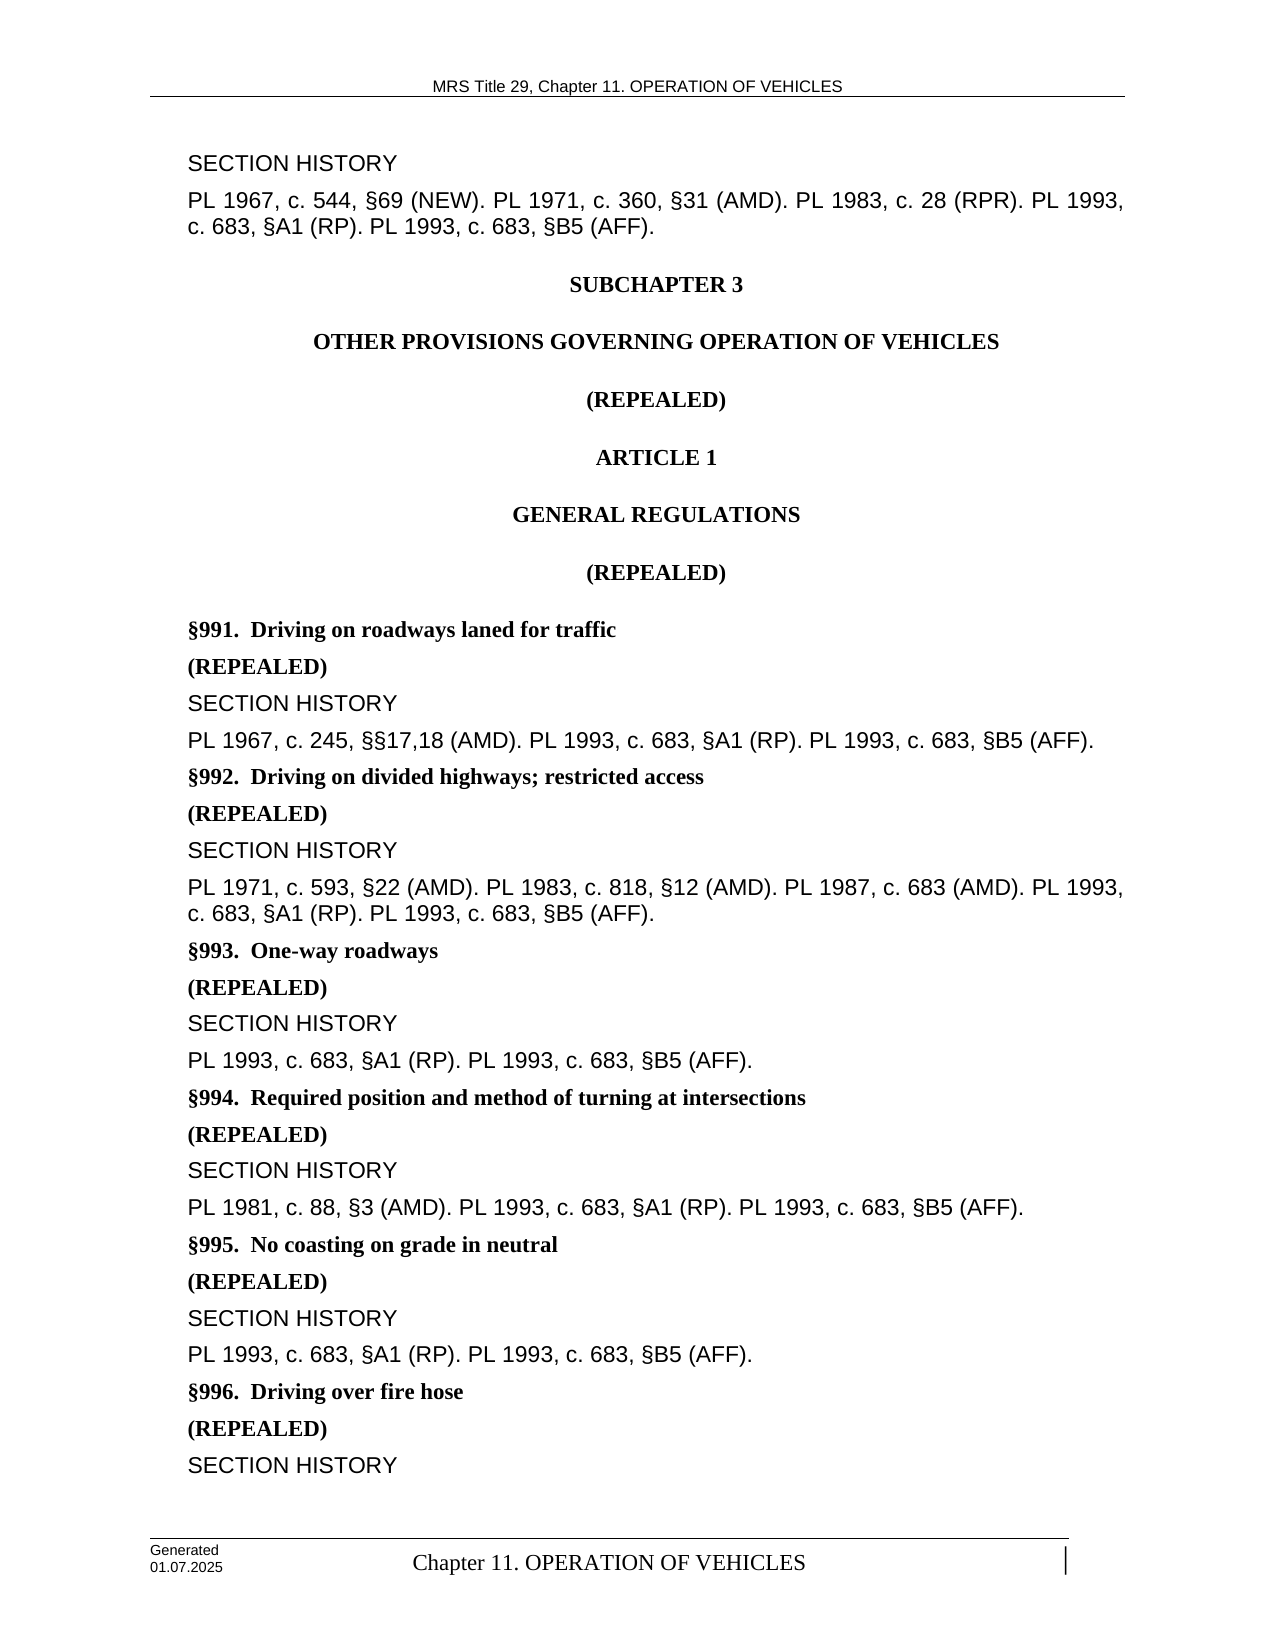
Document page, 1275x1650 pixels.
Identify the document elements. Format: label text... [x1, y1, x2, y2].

text PL 1967, c. 245, §§17,18 (AMD). PL 1993, c. 683, §A1 (RP). PL 1993, c. 683, §B5 (AFF). [187, 727, 1125, 753]
text §992. Driving on divided highways; restricted access [187, 763, 1125, 790]
text §996. Driving over fire hose [187, 1378, 1125, 1404]
text SECTION HISTORY [187, 1304, 1125, 1331]
text (REPEALED) [187, 1268, 1125, 1294]
text SECTION HISTORY [187, 1452, 1125, 1478]
text §994. Required position and method of turning at intersections [187, 1084, 1125, 1110]
text OTHER PROVISIONS GOVERNING OPERATION OF VEHICLES [187, 328, 1125, 355]
text PL 1971, c. 593, §22 (AMD). PL 1983, c. 818, §12 (AMD). PL 1987, c. 683 (AMD). PL 1993, c. 683, §A1 (RP). PL 1993, c. 683, §B5 (AFF). [187, 874, 1125, 926]
text ARTICLE 1 [187, 443, 1125, 470]
text §993. One-way roadways [187, 937, 1125, 963]
text SECTION HISTORY [187, 690, 1125, 716]
text (REPEALED) [187, 974, 1125, 1000]
text PL 1993, c. 683, §A1 (RP). PL 1993, c. 683, §B5 (AFF). [187, 1047, 1125, 1073]
text PL 1981, c. 88, §3 (AMD). PL 1993, c. 683, §A1 (RP). PL 1993, c. 683, §B5 (AFF). [187, 1194, 1125, 1221]
text (REPEALED) [187, 386, 1125, 412]
text SECTION HISTORY [187, 1157, 1125, 1184]
text SECTION HISTORY [187, 150, 1125, 176]
text §991. Driving on roadways laned for traffic [187, 616, 1125, 643]
text SECTION HISTORY [187, 1010, 1125, 1037]
text GENERAL REGULATIONS [187, 501, 1125, 527]
text (REPEALED) [187, 800, 1125, 827]
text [187, 1341, 1125, 1368]
text SECTION HISTORY [187, 837, 1125, 863]
text PL 1967, c. 544, §69 (NEW). PL 1971, c. 360, §31 (AMD). PL 1983, c. 28 (RPR). PL 1993, c. 683, §A1 (RP). PL 1993, c. 683, §B5 (AFF). [187, 187, 1125, 239]
text (REPEALED) [187, 559, 1125, 585]
text §995. No coasting on grade in neutral [187, 1231, 1125, 1257]
text (REPEALED) [187, 1415, 1125, 1441]
text (REPEALED) [187, 1121, 1125, 1147]
text (REPEALED) [187, 653, 1125, 679]
text SUBCHAPTER 3 [187, 271, 1125, 297]
